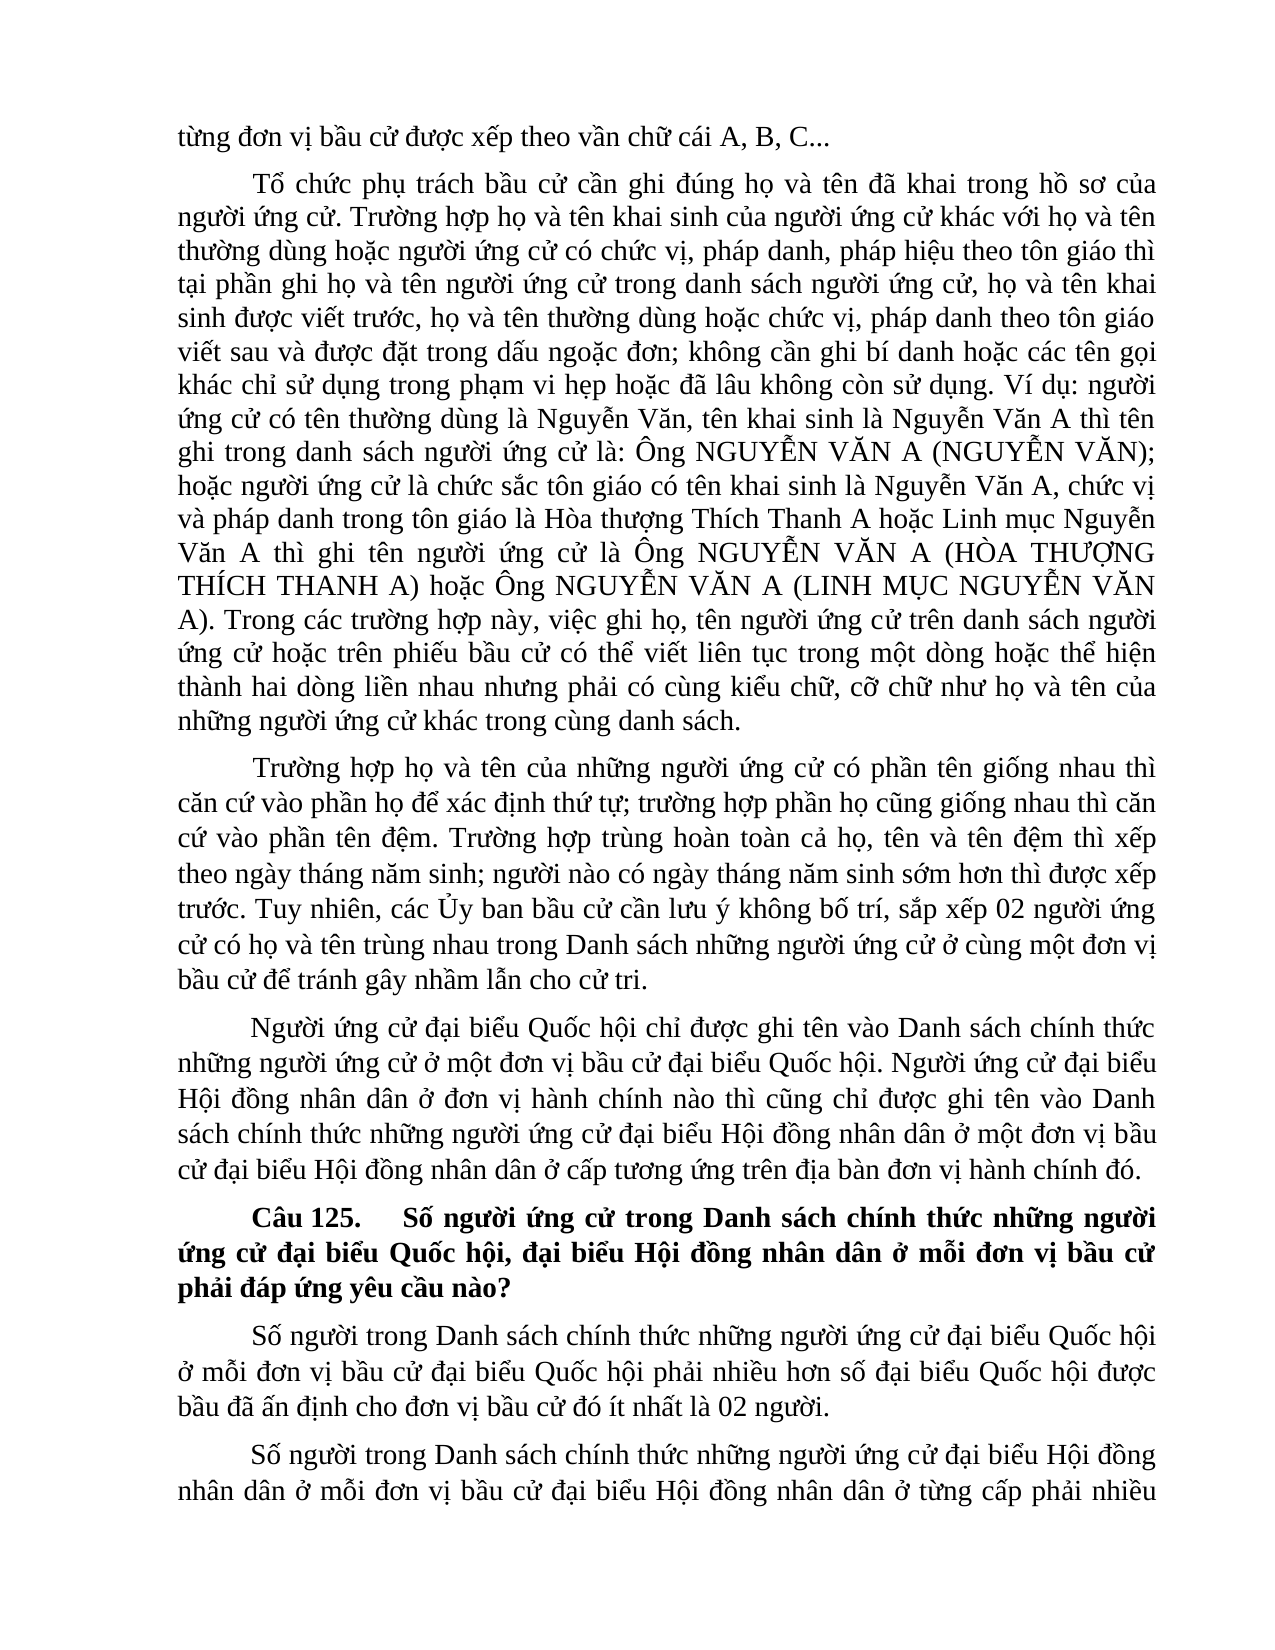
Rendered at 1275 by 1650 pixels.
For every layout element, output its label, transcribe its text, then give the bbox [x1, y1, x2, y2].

text Người ứng cử đại biểu Quốc hội chỉ được ghi tên vào Danh sách chính thức những người ứng cử ở một đơn vị bầu cử đại biểu Quốc hội. Người ứng cử đại biểu Hội đồng nhân dân ở đơn vị hành chính nào thì cũng chỉ được ghi tên vào Danh sách chính thức những người ứng cử đại biểu Hội đồng nhân dân ở một đơn vị bầu cử đại biểu Hội đồng nhân dân ở cấp tương ứng trên địa bàn đơn vị hành chính đó. [177, 1009, 1157, 1186]
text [177, 1436, 1157, 1507]
subtitle Số người ứng cử trong Danh sách chính thức những người ứng cử đại biểu Quốc hội, đại biểu Hội đồng nhân dân ở mỗi đơn vị bầu cử phải đáp ứng yêu cầu nào? [177, 1199, 1157, 1305]
text Số người trong Danh sách chính thức những người ứng cử đại biểu Quốc hội ở mỗi đơn vị bầu cử đại biểu Quốc hội phải nhiều hơn số đại biểu Quốc hội được bầu đã ấn định cho đơn vị bầu cử đó ít nhất là 02 người. [177, 1317, 1157, 1424]
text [177, 118, 1157, 153]
text Tổ chức phụ trách bầu cử cần ghi đúng họ và tên đã khai trong hồ sơ của người ứng cử. Trường hợp họ và tên khai sinh của người ứng cử khác với họ và tên thường dùng hoặc người ứng cử có chức vị, pháp danh, pháp hiệu theo tôn giáo thì tại phần ghi họ và tên người ứng cử trong danh sách người ứng cử, họ và tên khai sinh được viết trước, họ và tên thường dùng hoặc chức vị, pháp danh theo tôn giáo viết sau và được đặt trong dấu ngoặc đơn; không cần ghi bí danh hoặc các tên gọi khác chỉ sử dụng trong phạm vi hẹp hoặc đã lâu không còn sử dụng. Ví dụ: người ứng cử có tên thường dùng là Nguyễn Văn, tên khai sinh là Nguyễn Văn A thì tên ghi trong danh sách người ứng cử là: Ông NGUYỄN VĂN A (NGUYỄN VĂN); hoặc người ứng cử là chức sắc tôn giáo có tên khai sinh là Nguyễn Văn A, chức vị và pháp danh trong tôn giáo là Hòa thượng Thích Thanh A hoặc Linh mục Nguyễn Văn A thì ghi tên người ứng cử là Ông NGUYỄN VĂN A (HÒA THƯỢNG THÍCH THANH A) hoặc Ông NGUYỄN VĂN A (LINH MỤC NGUYỄN VĂN A). Trong các trường hợp này, việc ghi họ, tên người ứng cử trên danh sách người ứng cử hoặc trên phiếu bầu cử có thể viết liên tục trong một dòng hoặc thể hiện thành hai dòng liền nhau nhưng phải có cùng kiểu chữ, cỡ chữ như họ và tên của những người ứng cử khác trong cùng danh sách. [177, 166, 1157, 736]
text Trường hợp họ và tên của những người ứng cử có phần tên giống nhau thì căn cứ vào phần họ để xác định thứ tự; trường hợp phần họ cũng giống nhau thì căn cứ vào phần tên đệm. Trường hợp trùng hoàn toàn cả họ, tên và tên đệm thì xếp theo ngày tháng năm sinh; người nào có ngày tháng năm sinh sớm hơn thì được xếp trước. Tuy nhiên, các Ủy ban bầu cử cần lưu ý không bố trí, sắp xếp 02 người ứng cử có họ và tên trùng nhau trong Danh sách những người ứng cử ở cùng một đơn vị bầu cử để tránh gây nhầm lẫn cho cử tri. [177, 749, 1157, 997]
